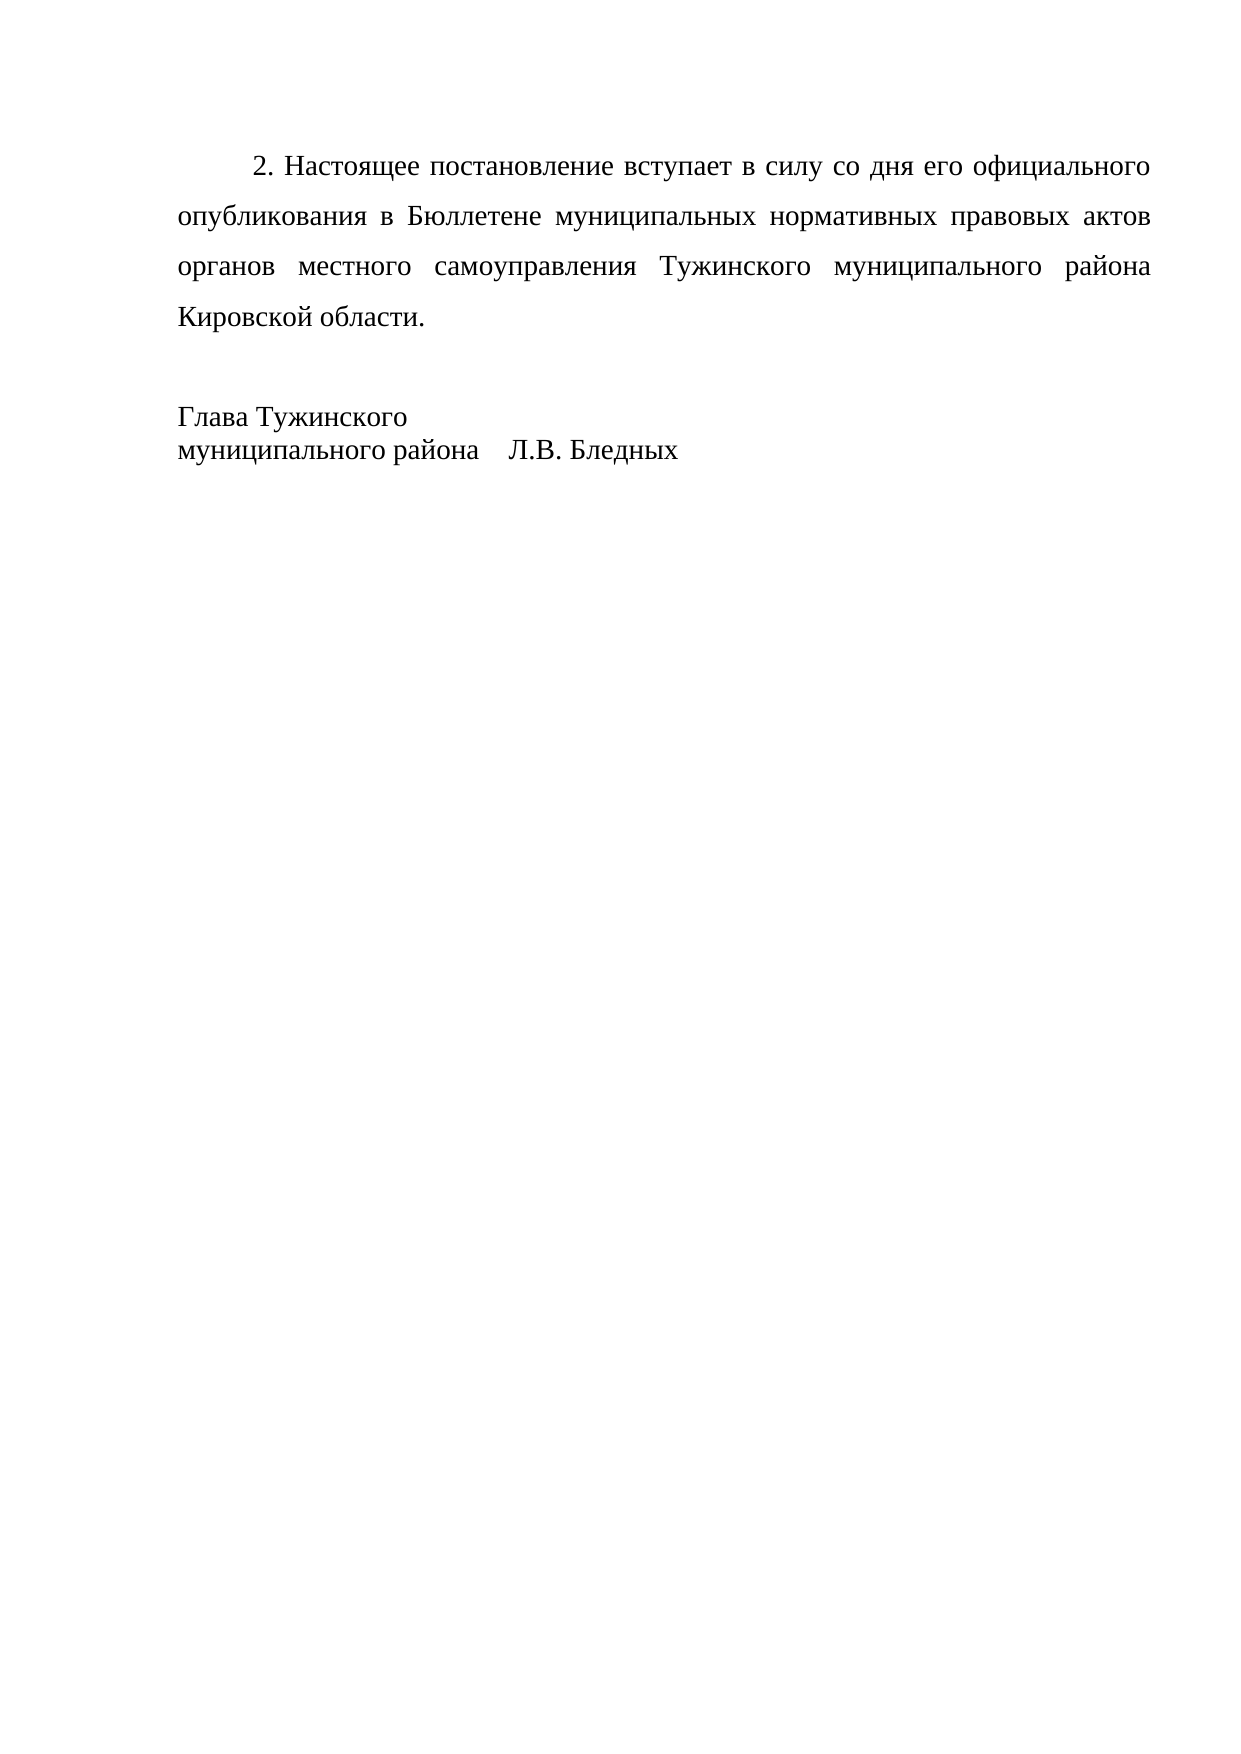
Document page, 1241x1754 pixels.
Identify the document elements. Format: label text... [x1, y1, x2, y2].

text Глава Тужинского [177, 399, 1166, 432]
text 2. Настоящее постановление вступает в силу со дня его официального опубликования в Бюллетене муниципальных нормативных правовых актов органов местного самоуправления Тужинского муниципального района Кировской области. [177, 148, 1152, 332]
text муниципального района Л.В. Бледных [177, 432, 1152, 466]
